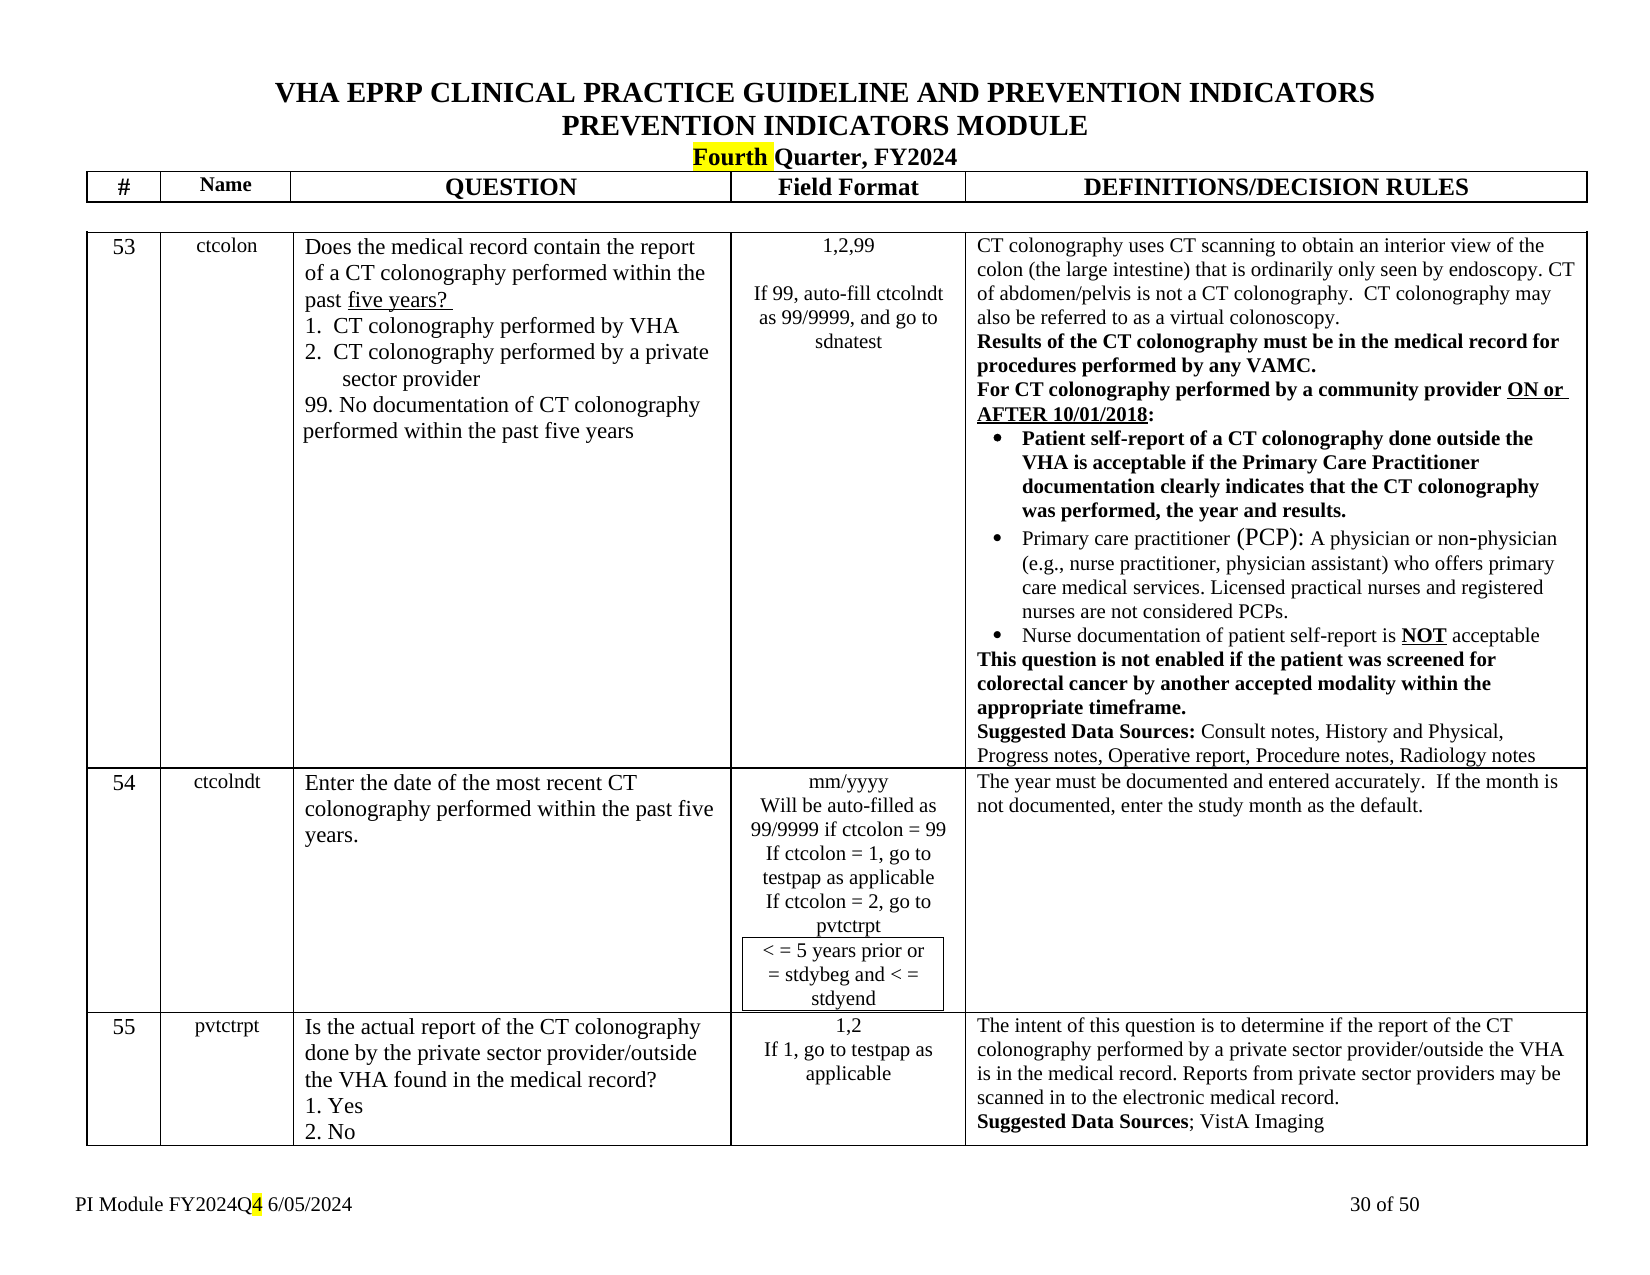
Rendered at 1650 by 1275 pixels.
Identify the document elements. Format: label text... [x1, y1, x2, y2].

table_cell 53 [88, 233, 160, 767]
table_cell pvtctrpt [161, 1013, 293, 1145]
table_cell CT colonography uses CT scanning to obtain an interior view of the colon (the large intestine) that is ordinarily only seen by endoscopy. CT of abdomen/pelvis is not a CT colonography. CT colonography may also be referred to as a virtual colonoscopy. Results of the CT colonography must be in the medical record for procedures performed by any VAMC. For CT colonography performed by a community provider ON or AFTER 10/01/2018: Patient self-report of a CT colonography done outside the VHA is acceptable if the Primary Care Practitioner documentation clearly indicates that the CT colonography was performed, the year and results. Primary care practitioner (PCP): A physician or non-physician (e.g., nurse practitioner, physician assistant) who offers primary care medical services. Licensed practical nurses and registered nurses are not considered PCPs. Nurse documentation of patient self-report is NOT acceptable This question is not enabled if the patient was screened for colorectal cancer by another accepted modality within the appropriate timeframe. Suggested Data Sources: Consult notes, History and Physical, Progress notes, Operative report, Procedure notes, Radiology notes [966, 233, 1586, 767]
table_cell The intent of this question is to determine if the report of the CT colonography performed by a private sector provider/outside the VHA is in the medical record. Reports from private sector providers may be scanned in to the electronic medical record. Suggested Data Sources; VistA Imaging [966, 1013, 1586, 1145]
table_cell 1,2 If 1, go to testpap as applicable [732, 1013, 965, 1145]
table_cell mm/yyyy Will be auto-filled as 99/9999 if ctcolon = 99 If ctcolon = 1, go to testpap as applicable If ctcolon = 2, go to pvtctrpt [732, 769, 965, 1011]
table_cell 1,2,99 If 99, auto-fill ctcolndt as 99/9999, and go to sdnatest [732, 233, 965, 767]
table_cell ctcolon [161, 233, 293, 767]
table_cell The year must be documented and entered accurately. If the month is not documented, enter the study month as the default. [966, 769, 1586, 1011]
table_cell 55 [88, 1013, 160, 1145]
table_cell Is the actual report of the CT colonography done by the private sector provider/outside the VHA found in the medical record? 1. Yes 2. No [294, 1013, 730, 1145]
table_cell ctcolndt [161, 769, 293, 1011]
table_cell 54 [88, 769, 160, 1011]
table_cell Does the medical record contain the report of a CT colonography performed within the past five years? 1. CT colonography performed by VHA 2. CT colonography performed by a private sector provider 99. No documentation of CT colonography performed within the past five years [294, 233, 730, 767]
table_cell Enter the date of the most recent CT colonography performed within the past five years. [294, 769, 730, 1011]
